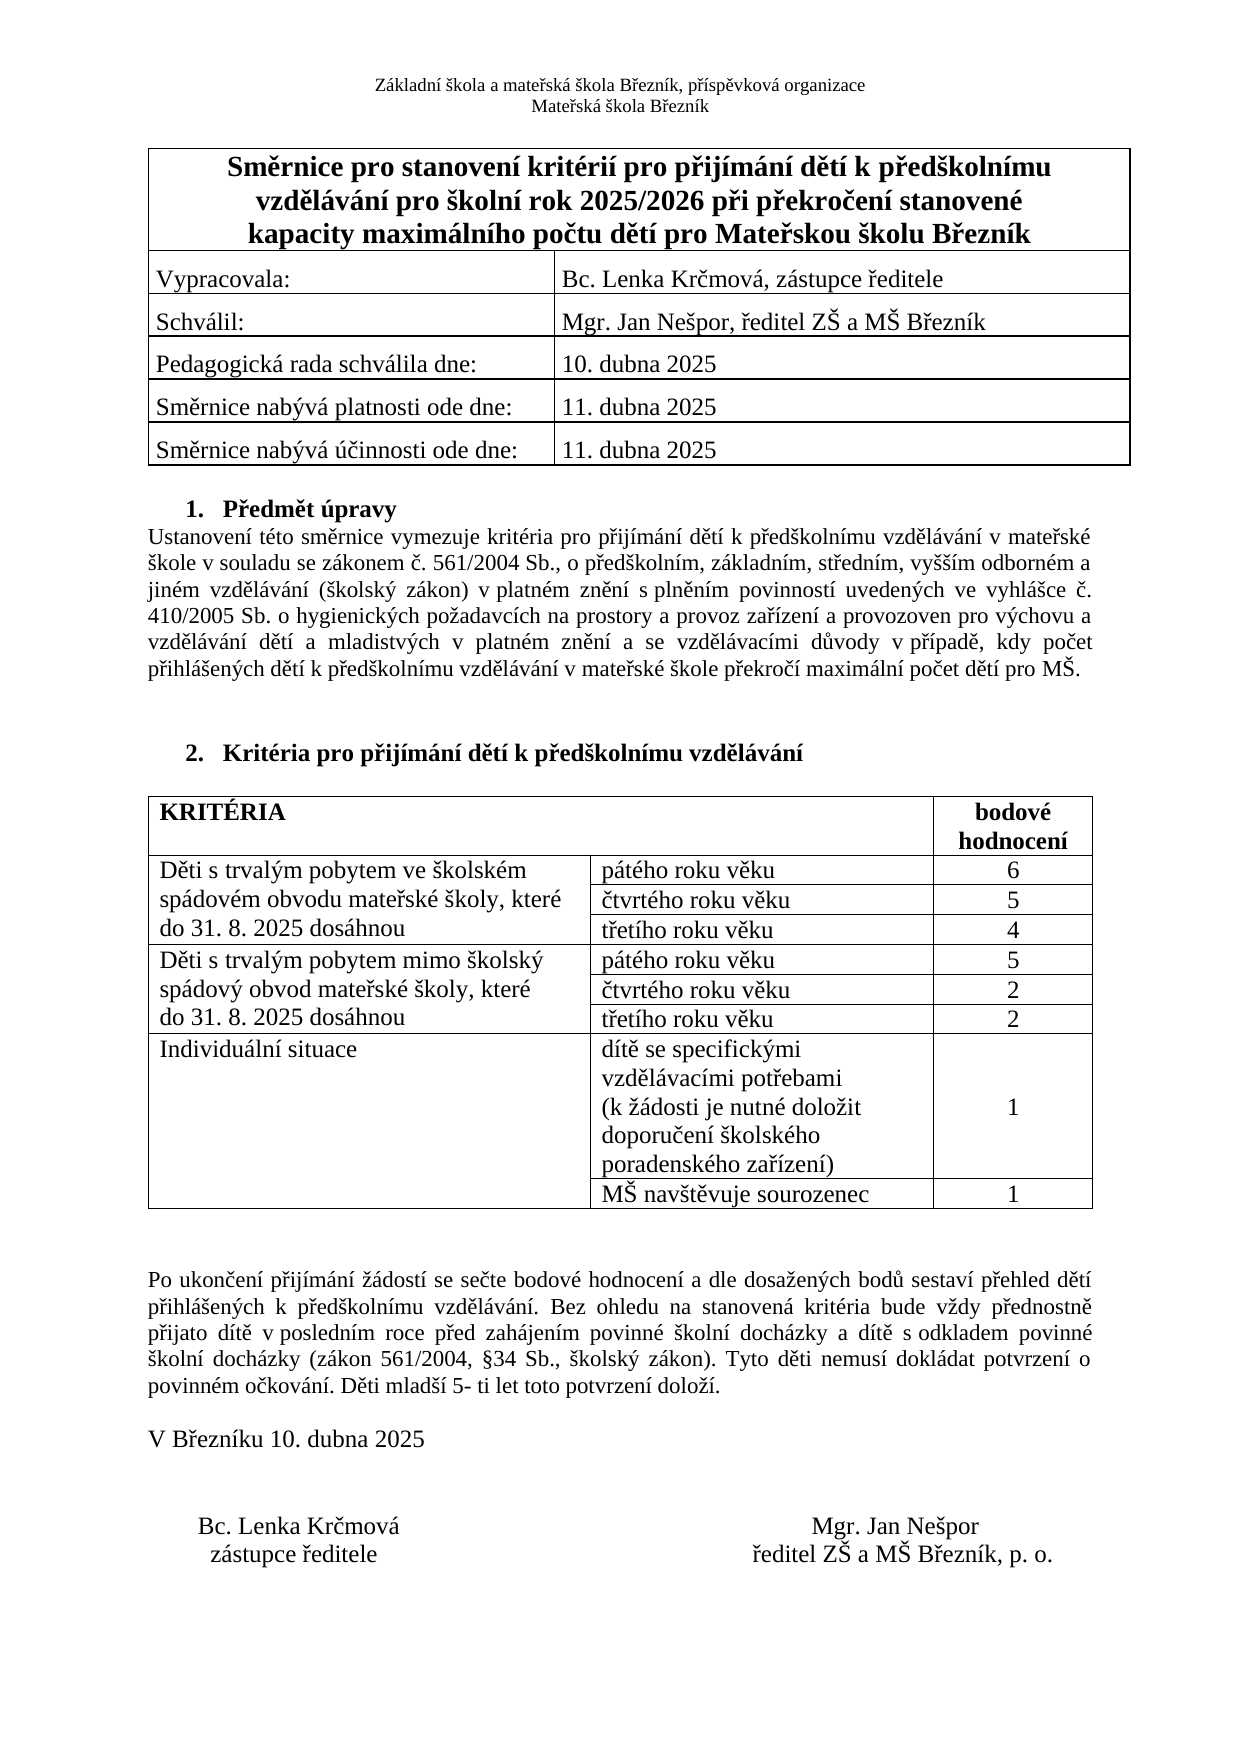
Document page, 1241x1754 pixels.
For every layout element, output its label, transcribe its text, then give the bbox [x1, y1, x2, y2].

table_cell Děti s trvalým pobytem ve školském spádovém obvodu mateřské školy, které do 31. 8. 2025 dosáhnou [149, 856, 590, 944]
table_cell 2 [934, 975, 1092, 1003]
table_cell Bc. Lenka Krčmová, zástupce ředitele [555, 251, 1129, 293]
table_header bodové hodnocení [934, 797, 1092, 854]
table_cell 2 [934, 1005, 1092, 1033]
table_cell Individuální situace [149, 1034, 590, 1208]
text Po ukončení přijímání žádostí se sečte bodové hodnocení a dle dosažených bodů sestaví přehled dětí přihlášených k předškolnímu vzdělávání. Bez ohledu na stanovená kritéria bude vždy přednostně přijato dítě v posledním roce před zahájením povinné školní docházky a dítě s odkladem povinné školní docházky (zákon 561/2004, §34 Sb., školský zákon). Tyto děti nemusí dokládat potvrzení o povinném očkování. Děti mladší 5- ti let toto potvrzení doloží. [148, 1266, 1093, 1398]
text Ustanovení této směrnice vymezuje kritéria pro přijímání dětí k předškolnímu vzdělávání v mateřské škole v souladu se zákonem č. 561/2004 Sb., o předškolním, základním, středním, vyšším odborném a jiném vzdělávání (školský zákon) v platném znění s plněním povinností uvedených ve vyhlášce č. 410/2005 Sb. o hygienických požadavcích na prostory a provoz zařízení a provozoven pro výchovu a vzdělávání dětí a mladistvých v platném znění a se vzdělávacími důvody v případě, kdy počet přihlášených dětí k předškolnímu vzdělávání v mateřské škole překročí maximální počet dětí pro MŠ. [148, 523, 1093, 681]
table_cell Mgr. Jan Nešpor, ředitel ZŠ a MŠ Březník [555, 294, 1129, 335]
table_cell 5 [934, 885, 1092, 914]
table_cell Děti s trvalým pobytem mimo školský spádový obvod mateřské školy, které do 31. 8. 2025 dosáhnou [149, 945, 590, 1033]
table_cell pátého roku věku [591, 856, 933, 884]
text zástupce ředitele ředitel ZŠ a MŠ Březník, p. o. [148, 1539, 1093, 1568]
table_cell čtvrtého roku věku [591, 975, 933, 1003]
list Předmět úpravy [185, 494, 1093, 523]
table_cell MŠ navštěvuje sourozenec [591, 1179, 933, 1208]
table_cell Vypracovala: [149, 251, 554, 293]
text V Březníku 10. dubna 2025 [148, 1424, 1093, 1453]
table_cell 10. dubna 2025 [555, 337, 1129, 378]
table_cell 1 [934, 1179, 1092, 1208]
table_cell Směrnice nabývá platnosti ode dne: [149, 380, 554, 421]
table_header Směrnice pro stanovení kritérií pro přijímání dětí k předškolnímu vzdělávání pro školní rok 2025/2026 při překročení stanovené kapacity maximálního počtu dětí pro Mateřskou školu Březník [149, 149, 1129, 250]
table_cell Směrnice nabývá účinnosti ode dne: [149, 423, 554, 464]
table_cell 5 [934, 945, 1092, 974]
table_cell pátého roku věku [591, 945, 933, 974]
list Kritéria pro přijímání dětí k předškolnímu vzdělávání [185, 738, 1093, 767]
table_cell 4 [934, 915, 1092, 944]
table_cell třetího roku věku [591, 915, 933, 944]
table_header KRITÉRIA [149, 797, 933, 854]
text Bc. Lenka Krčmová Mgr. Jan Nešpor [148, 1511, 1093, 1539]
table_cell 1 [934, 1034, 1092, 1178]
table_cell Pedagogická rada schválila dne: [149, 337, 554, 378]
table_cell dítě se specifickými vzdělávacími potřebami (k žádosti je nutné doložit doporučení školského poradenského zařízení) [591, 1034, 933, 1178]
table_cell 11. dubna 2025 [555, 423, 1129, 464]
table_cell 11. dubna 2025 [555, 380, 1129, 421]
table_cell Schválil: [149, 294, 554, 335]
table_cell 6 [934, 856, 1092, 884]
table_cell třetího roku věku [591, 1005, 933, 1033]
table_cell čtvrtého roku věku [591, 885, 933, 914]
